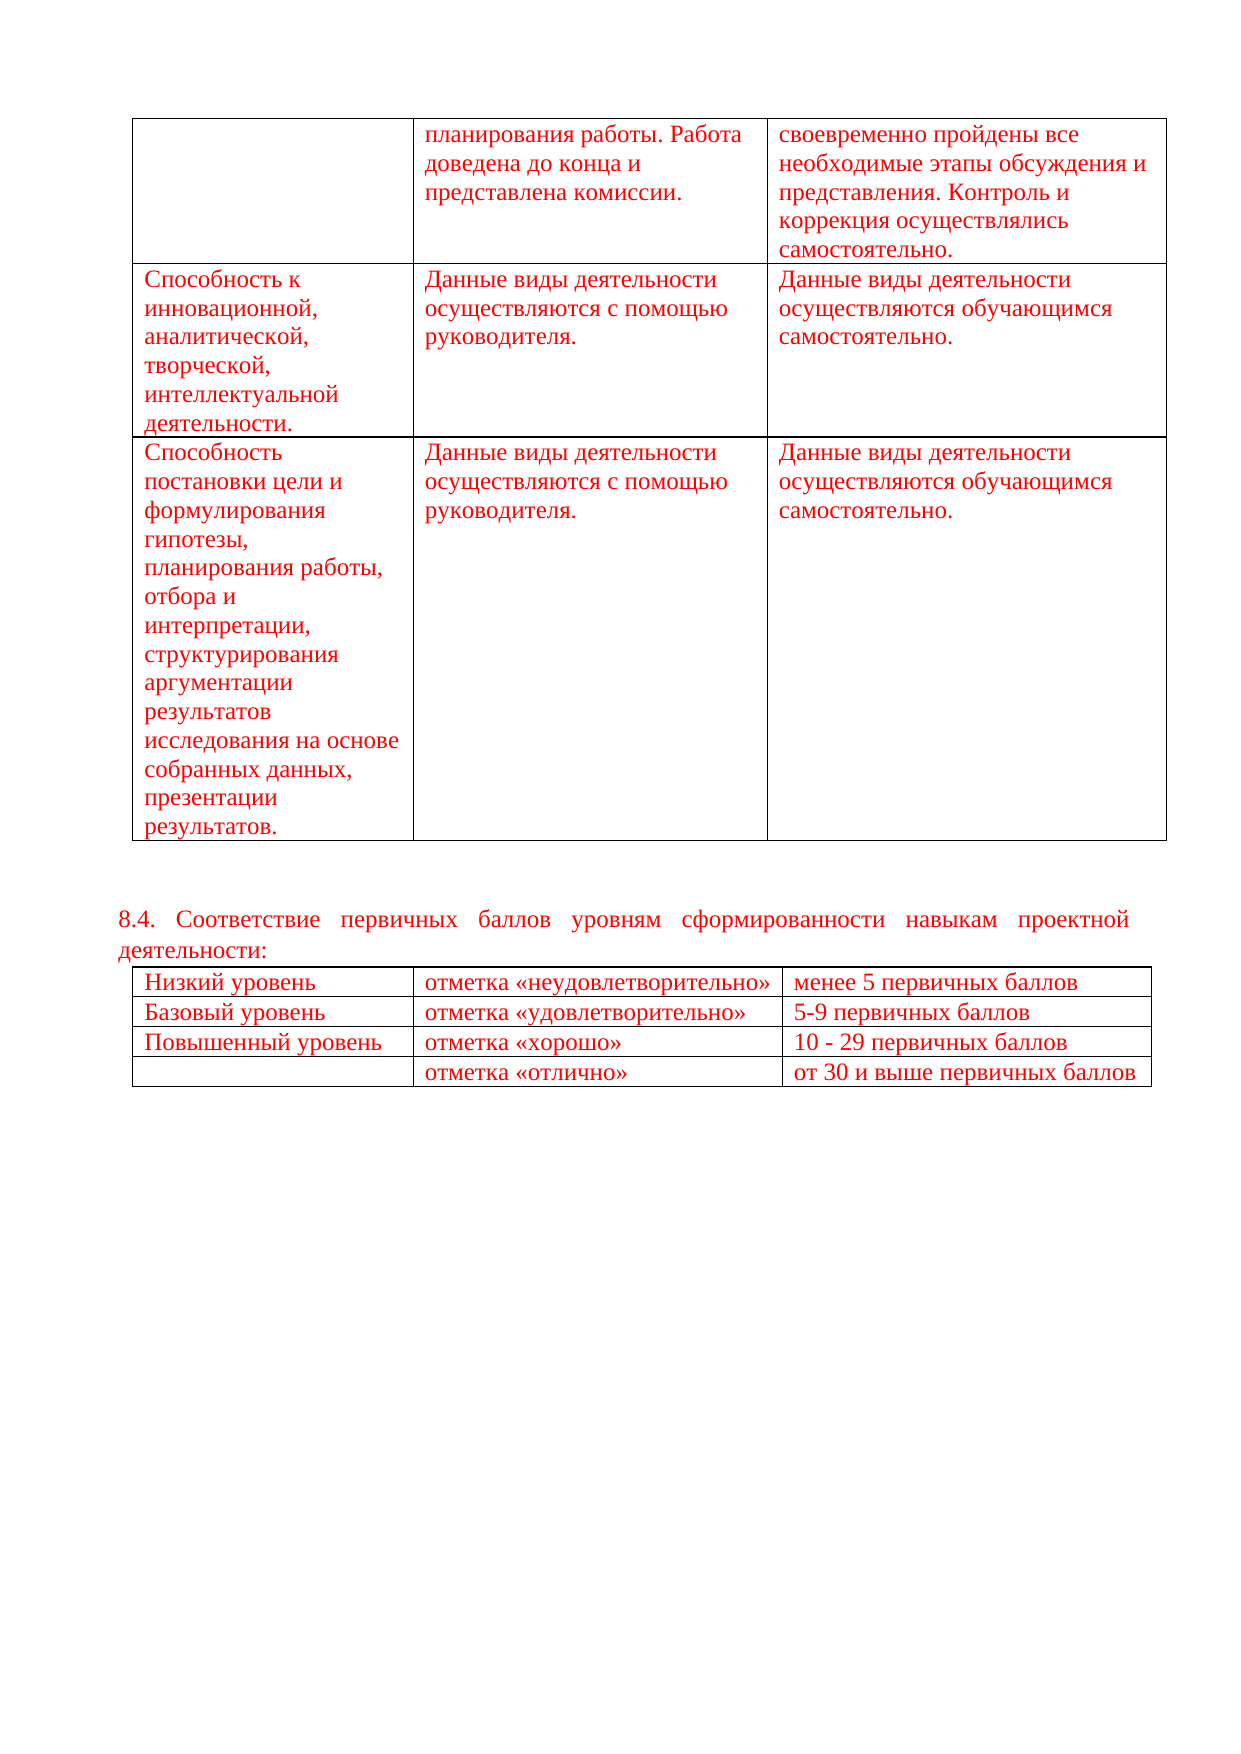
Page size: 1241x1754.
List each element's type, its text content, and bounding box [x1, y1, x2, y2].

table_cell Данные виды деятельности осуществляются обучающимся самостоятельно. [768, 438, 1166, 840]
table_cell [768, 119, 1166, 263]
table_cell 10 - 29 первичных баллов [783, 1027, 1151, 1056]
table_header менее 5 первичных баллов [783, 968, 1151, 996]
table_cell Данные виды деятельности осуществляются обучающимся самостоятельно. [768, 264, 1166, 436]
table_cell Данные виды деятельности осуществляются с помощью руководителя. [414, 438, 767, 840]
table_cell Повышенный уровень [133, 1027, 413, 1056]
text 8.4. Соответствие первичных баллов уровням сформированности навыкам проектной деятельности: [118, 904, 1130, 964]
table_cell отметка «удовлетворительно» [414, 997, 782, 1026]
table_header отметка «неудовлетворительно» [414, 968, 782, 996]
table_cell отметка «отлично» [414, 1057, 782, 1086]
table_cell Способность к инновационной, аналитической, творческой, интеллектуальной деятельности. [133, 264, 413, 436]
table_cell Данные виды деятельности осуществляются с помощью руководителя. [414, 264, 767, 436]
table_cell Способность постановки цели и формулирования гипотезы, планирования работы, отбора и интерпретации, структурирования аргументации результатов исследования на основе собранных данных, презентации результатов. [133, 438, 413, 840]
table_cell Базовый уровень [133, 997, 413, 1026]
table_cell [133, 1057, 413, 1086]
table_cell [133, 119, 413, 263]
table_cell отметка «хорошо» [414, 1027, 782, 1056]
table_cell 5-9 первичных баллов [783, 997, 1151, 1026]
table_header Низкий уровень [133, 968, 413, 996]
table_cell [414, 119, 767, 263]
table_cell от 30 и выше первичных баллов [783, 1057, 1151, 1086]
